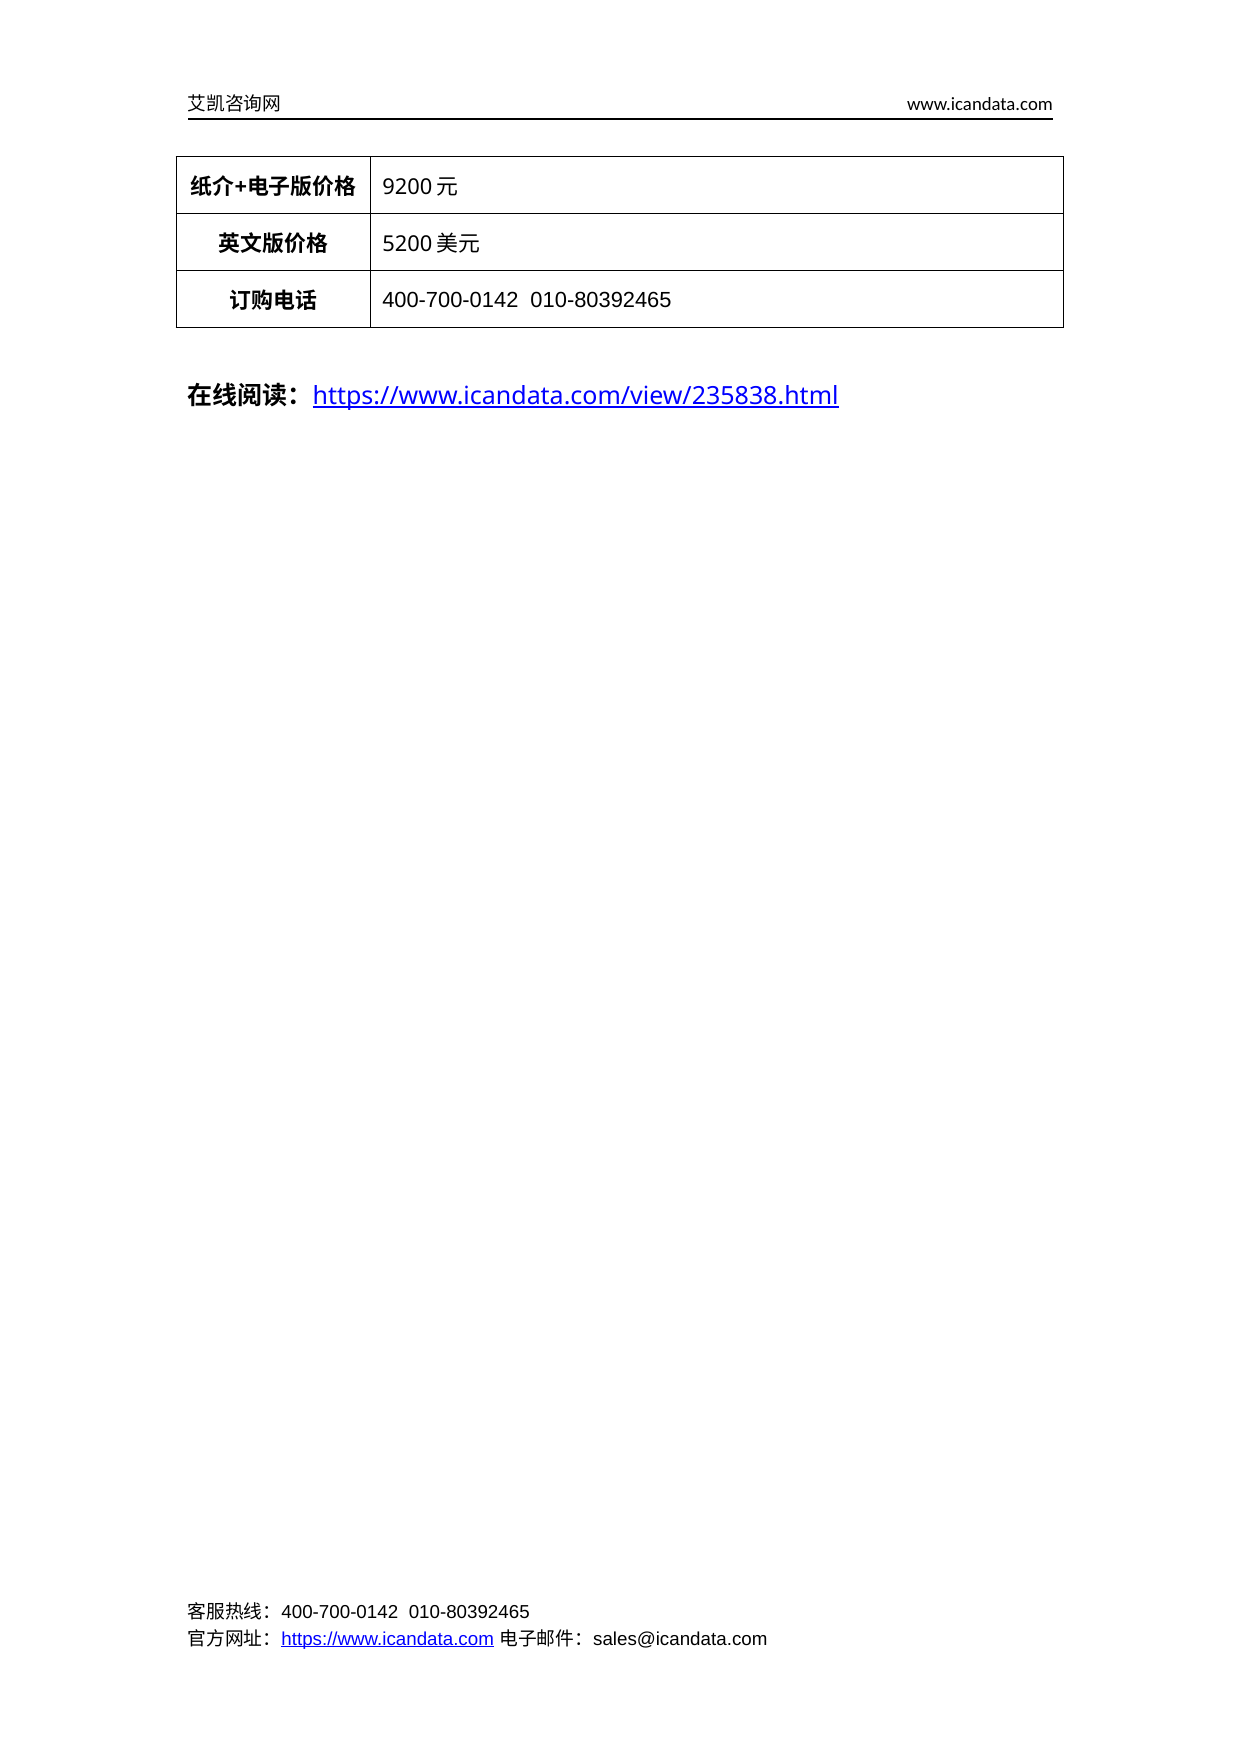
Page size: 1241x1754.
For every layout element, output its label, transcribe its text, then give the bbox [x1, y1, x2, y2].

table_cell 纸介+电子版价格 [177, 157, 370, 213]
table_cell 订购电话 [177, 271, 370, 327]
text 在线阅读：https://www.icandata.com/view/235838.html [187, 361, 1053, 426]
table_cell 9200元 [371, 157, 1063, 213]
table_cell 5200美元 [371, 214, 1063, 270]
table_cell 400-700-0142 010-80392465 [371, 271, 1063, 327]
table_cell 英文版价格 [177, 214, 370, 270]
